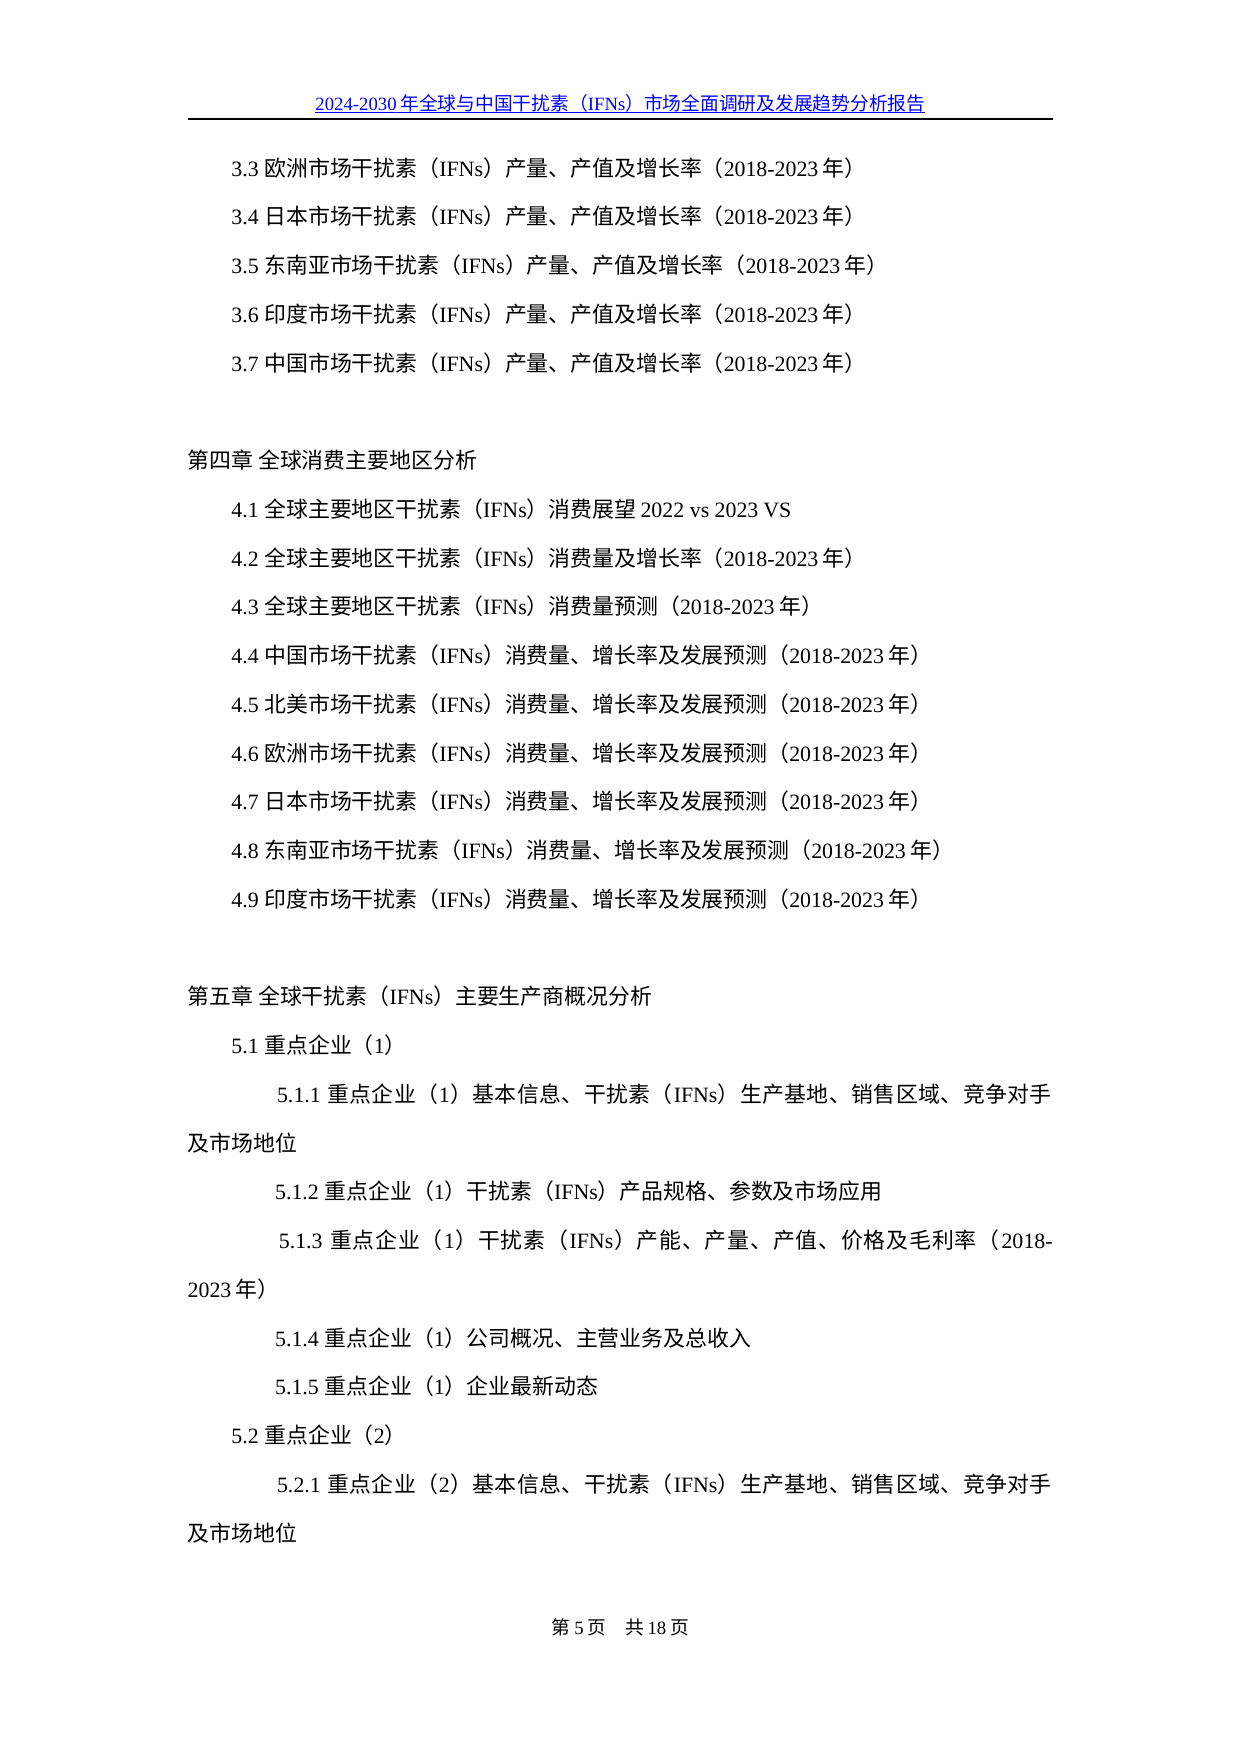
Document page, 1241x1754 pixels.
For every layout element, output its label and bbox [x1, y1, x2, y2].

text [187, 150, 1053, 1548]
